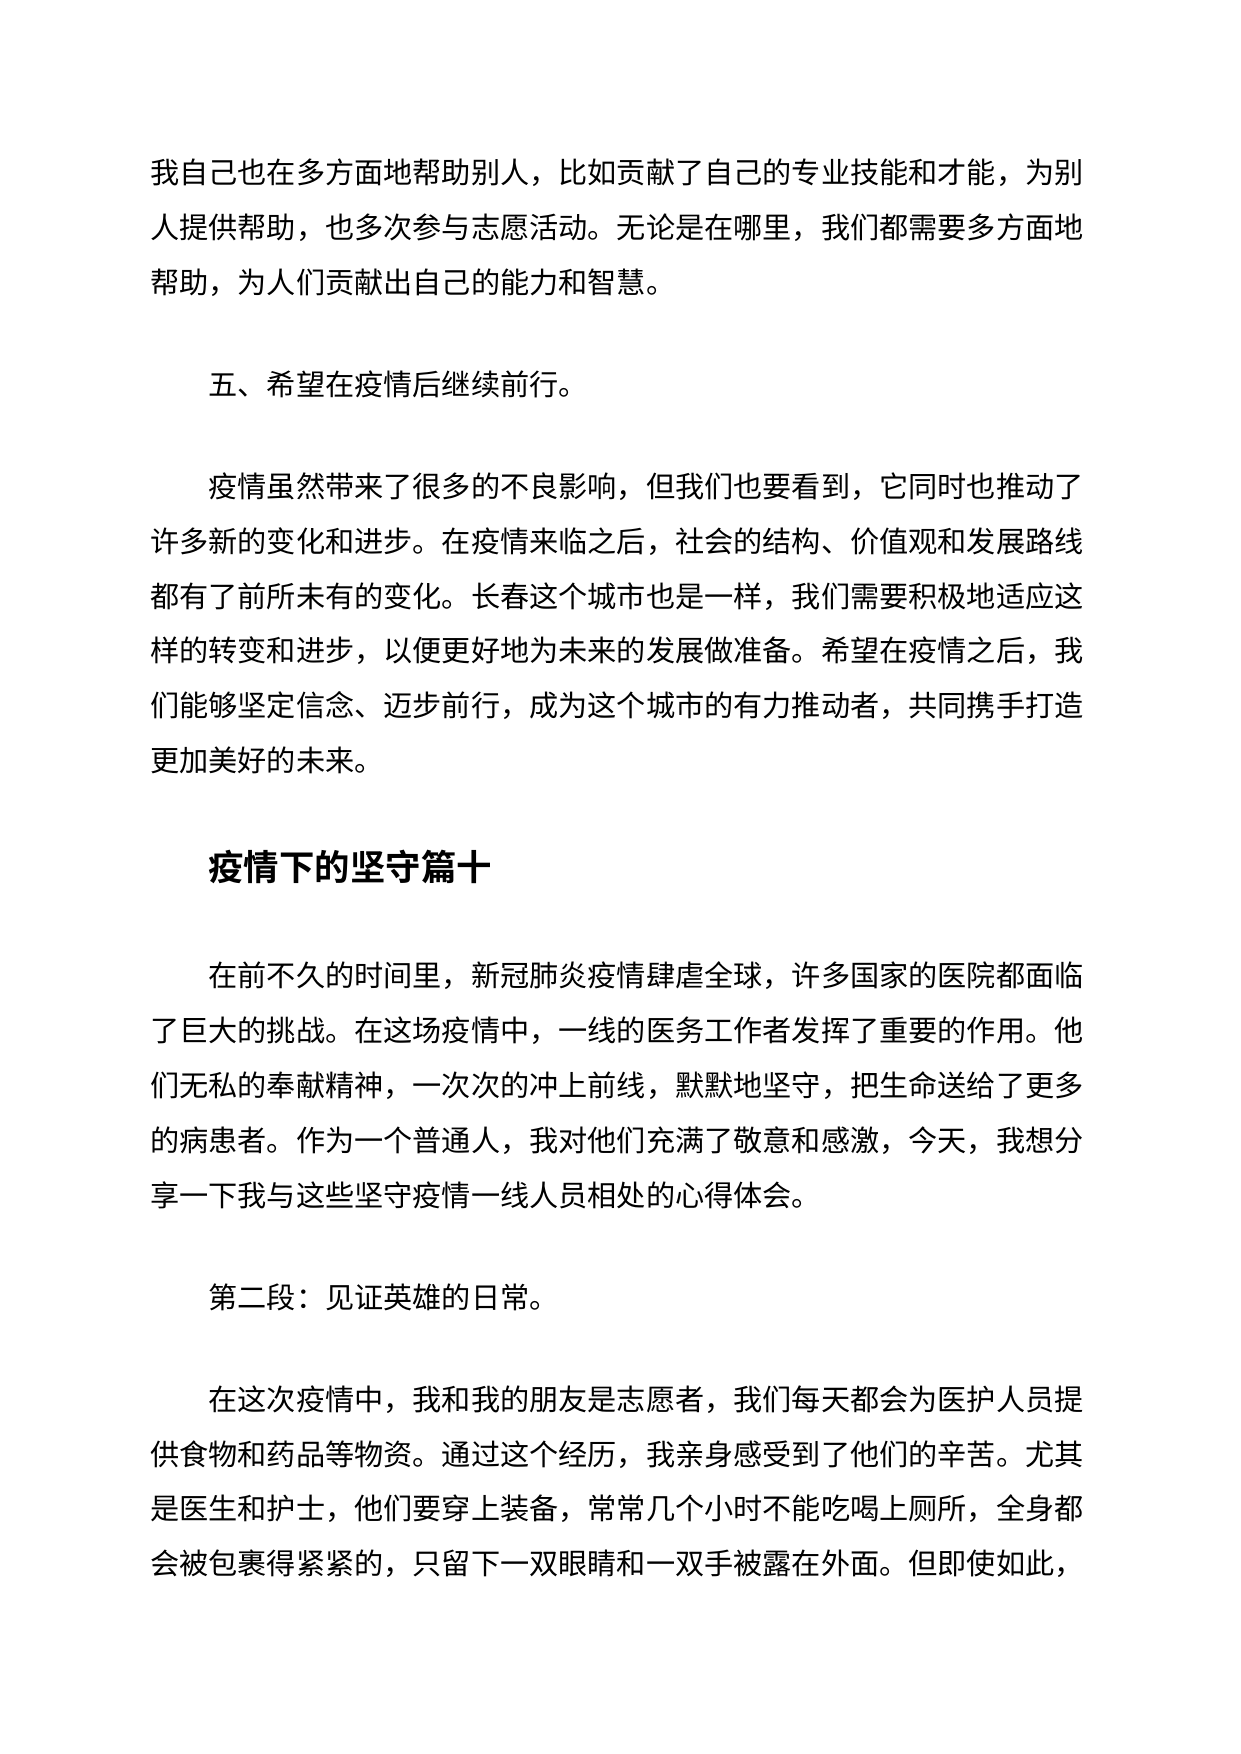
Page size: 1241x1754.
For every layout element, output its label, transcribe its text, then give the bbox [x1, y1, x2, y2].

text 疫情虽然带来了很多的不良影响，但我们也要看到，它同时也推动了许多新的变化和进步。在疫情来临之后，社会的结构、价值观和发展路线都有了前所未有的变化。长春这个城市也是一样，我们需要积极地适应这样的转变和进步，以便更好地为未来的发展做准备。希望在疫情之后，我们能够坚定信念、迈步前行，成为这个城市的有力推动者，共同携手打造更加美好的未来。 [150, 463, 1090, 780]
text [150, 150, 1090, 302]
text 五、希望在疫情后继续前行。 [150, 362, 1090, 404]
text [150, 1376, 1090, 1583]
text 在前不久的时间里，新冠肺炎疫情肆虐全球，许多国家的医院都面临了巨大的挑战。在这场疫情中，一线的医务工作者发挥了重要的作用。他们无私的奉献精神，一次次的冲上前线，默默地坚守，把生命送给了更多的病患者。作为一个普通人，我对他们充满了敬意和感激，今天，我想分享一下我与这些坚守疫情一线人员相处的心得体会。 [150, 953, 1090, 1215]
text 第二段：见证英雄的日常。 [150, 1274, 1090, 1317]
text 疫情下的坚守篇十 [150, 839, 1090, 891]
